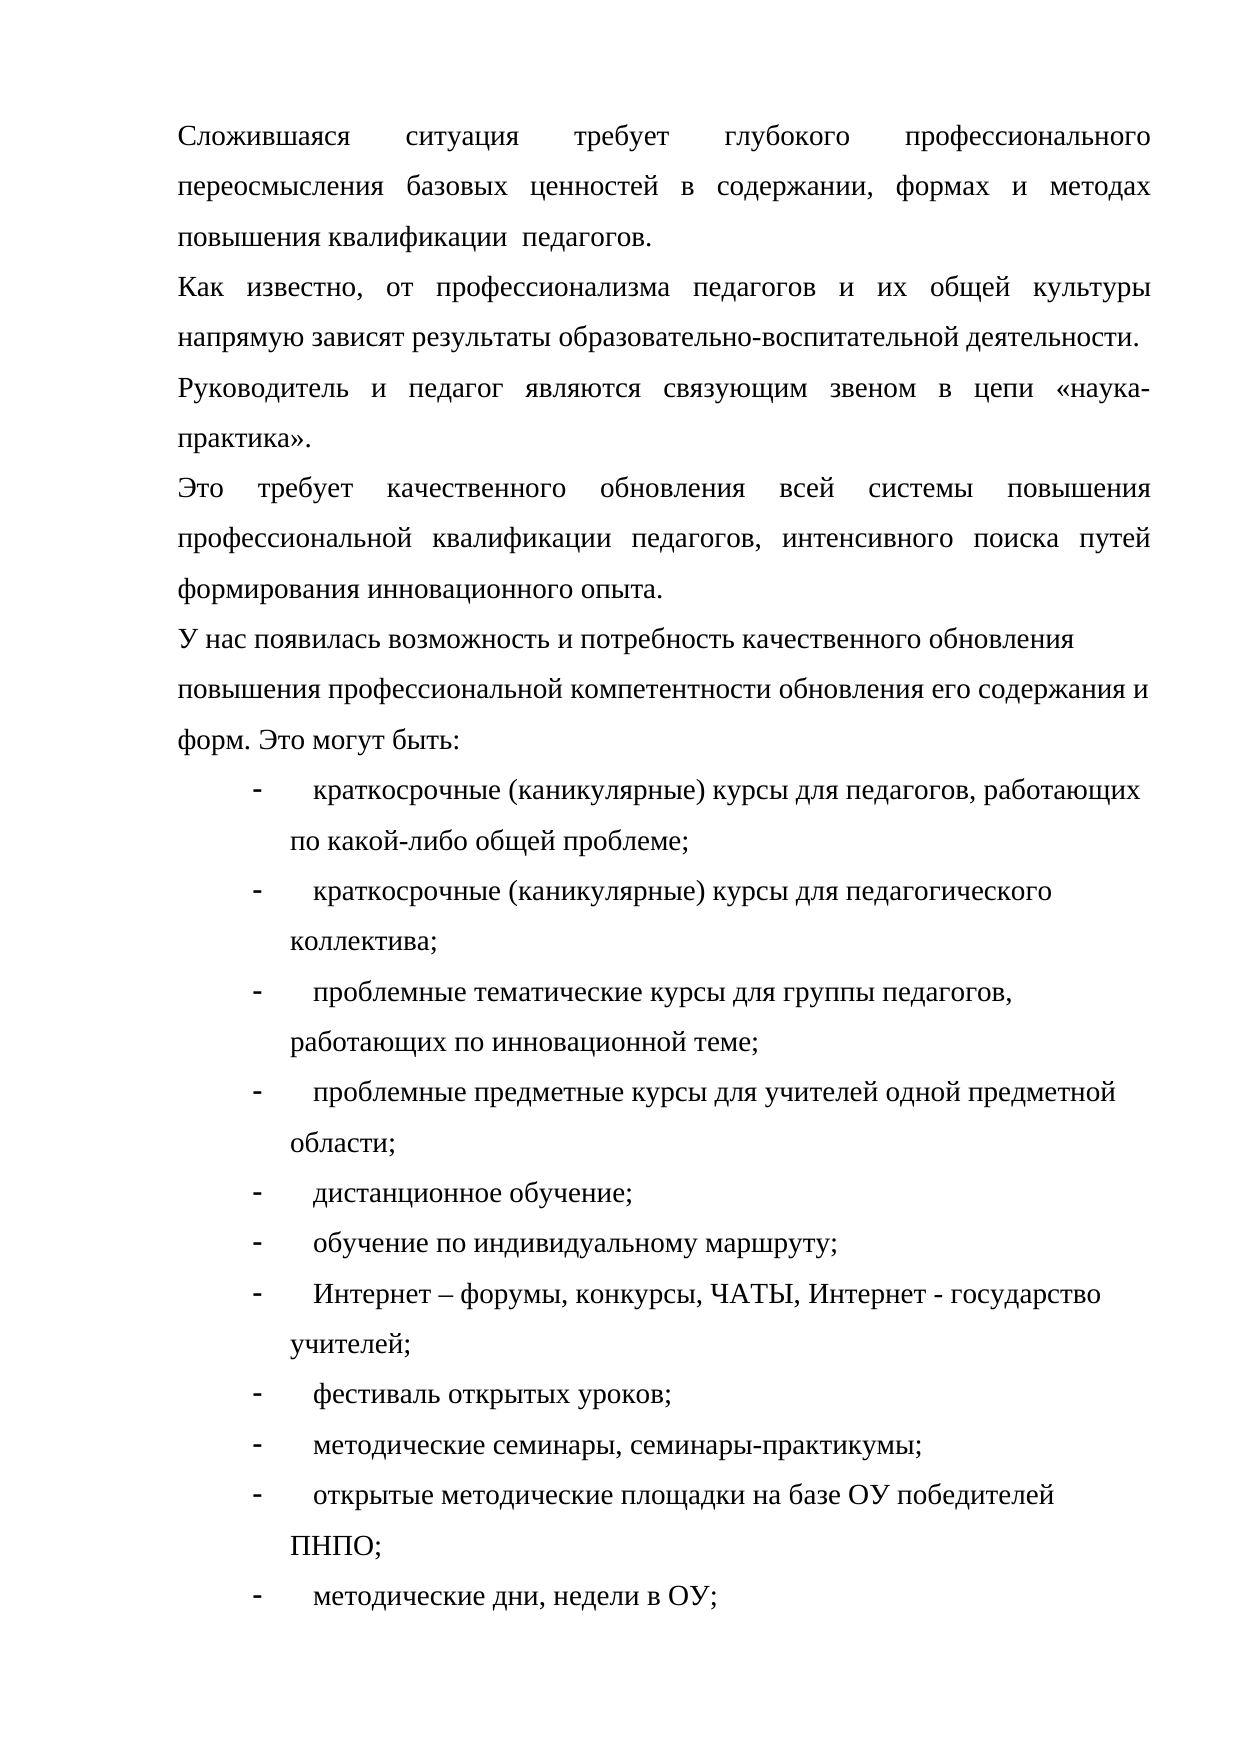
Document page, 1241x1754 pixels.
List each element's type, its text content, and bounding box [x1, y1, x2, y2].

text Руководитель и педагог являются связующим звеном в цепи «наука-практика». [177, 370, 1152, 453]
text  открытые методические площадки на базе ОУ победителей ПНПО; [252, 1477, 1152, 1561]
text  краткосрочные (каникулярные) курсы для педагогов, работающих по какой-либо общей проблеме; [252, 772, 1152, 856]
text  краткосрочные (каникулярные) курсы для педагогического коллектива; [252, 873, 1152, 957]
text  методические семинары, семинары-практикумы; [252, 1427, 1152, 1461]
text  проблемные предметные курсы для учителей одной предметной области; [252, 1074, 1152, 1158]
text  методические дни, недели в ОУ; [252, 1578, 1152, 1612]
text Как известно, от профессионализма педагогов и их общей культуры напрямую зависят результаты образовательно-воспитательной деятельности. [177, 269, 1152, 353]
text  Интернет – форумы, конкурсы, ЧАТЫ, Интернет - государство учителей; [252, 1276, 1152, 1360]
text Сложившаяся ситуация требует глубокого профессионального переосмысления базовых ценностей в содержании, формах и методах повышения квалификации педагогов. [177, 118, 1152, 252]
text  фестиваль открытых уроков; [252, 1377, 1152, 1410]
text  дистанционное обучение; [252, 1175, 1152, 1209]
text У нас появилась возможность и потребность качественного обновления повышения профессиональной компетентности обновления его содержания и форм. Это могут быть: [177, 621, 1152, 755]
text  обучение по индивидуальному маршруту; [252, 1226, 1152, 1259]
text  проблемные тематические курсы для группы педагогов, работающих по инновационной теме; [252, 974, 1152, 1058]
text Это требует качественного обновления всей системы повышения профессиональной квалификации педагогов, интенсивного поиска путей формирования инновационного опыта. [177, 470, 1152, 604]
